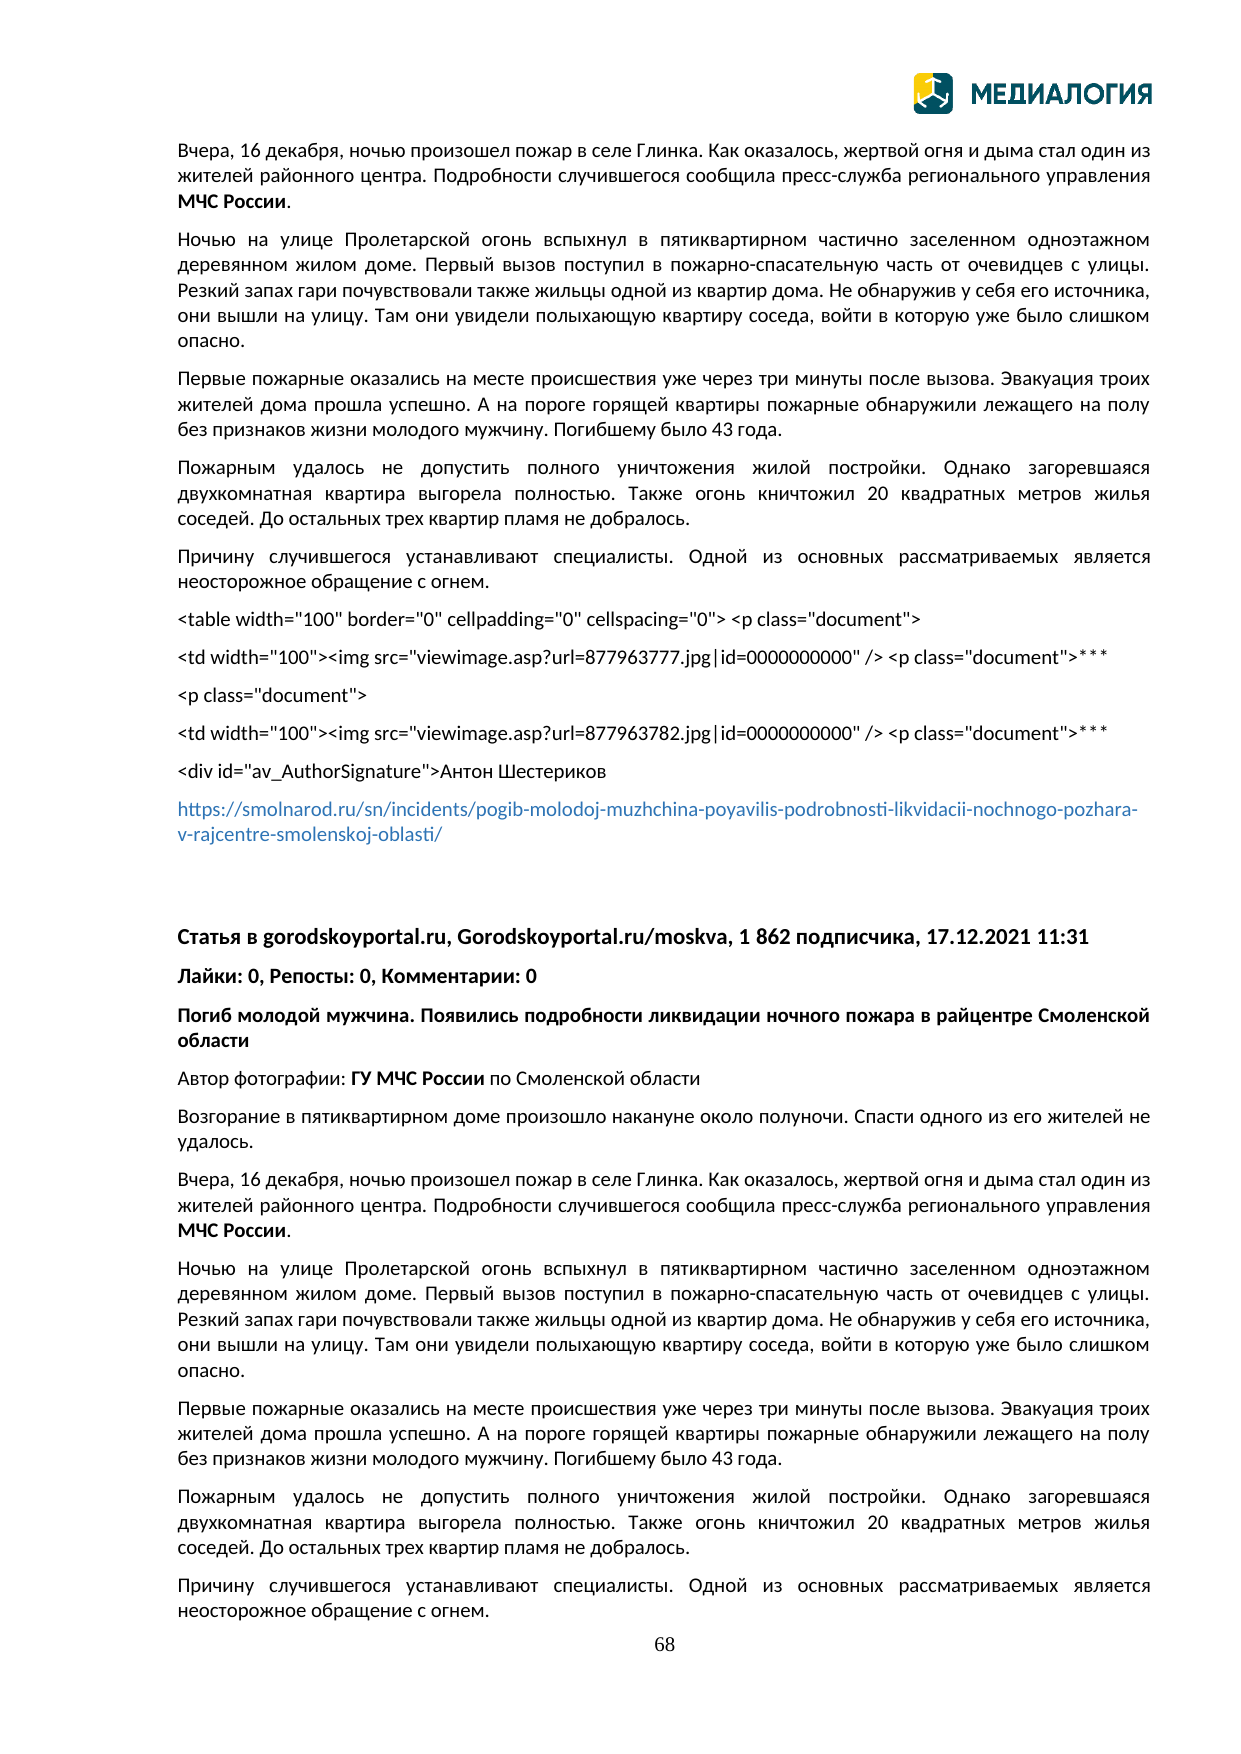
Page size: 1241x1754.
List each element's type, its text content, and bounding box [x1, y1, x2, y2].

text Причину случившегося устанавливают специалисты. Одной из основных рассматриваемых является неосторожное обращение с огнем. [177, 543, 1152, 594]
text Пожарным удалось не допустить полного уничтожения жилой постройки. Однако загоревшаяся двухкомнатная квартира выгорела полностью. Также огонь кничтожил 20 квадратных метров жилья соседей. До остальных трех квартир пламя не добралось. [177, 1483, 1152, 1560]
text <td width="100"><img src="viewimage.asp?url=877963777.jpg|id=0000000000" /> <p class="document">*** [177, 644, 1152, 670]
text Вчера, 16 декабря, ночью произошел пожар в селе Глинка. Как оказалось, жертвой огня и дыма стал один из жителей районного центра. Подробности случившегося сообщила пресс-служба регионального управления МЧС России. [177, 1166, 1152, 1243]
text Ночью на улице Пролетарской огонь вспыхнул в пятиквартирном частично заселенном одноэтажном деревянном жилом доме. Первый вызов поступил в пожарно-спасательную часть от очевидцев с улицы. Резкий запах гари почувствовали также жильцы одной из квартир дома. Не обнаружив у себя его источника, они вышли на улицу. Там они увидели полыхающую квартиру соседа, войти в которую уже было слишком опасно. [177, 1255, 1152, 1382]
text <table width="100" border="0" cellpadding="0" cellspacing="0"> <p class="document"> [177, 606, 1152, 632]
text Первые пожарные оказались на месте происшествия уже через три минуты после вызова. Эвакуация троих жителей дома прошла успешно. А на пороге горящей квартиры пожарные обнаружили лежащего на полу без признаков жизни молодого мужчину. Погибшему было 43 года. [177, 366, 1152, 442]
text Автор фотографии: ГУ МЧС России по Смоленской области [177, 1065, 1152, 1091]
text Вчера, 16 декабря, ночью произошел пожар в селе Глинка. Как оказалось, жертвой огня и дыма стал один из жителей районного центра. Подробности случившегося сообщила пресс-служба регионального управления МЧС России. [177, 137, 1152, 213]
text Причину случившегося устанавливают специалисты. Одной из основных рассматриваемых является неосторожное обращение с огнем. [177, 1572, 1152, 1623]
text Возгорание в пятиквартирном доме произошло накануне около полуночи. Спасти одного из его жителей не удалось. [177, 1103, 1152, 1154]
text Погиб молодой мужчина. Появились подробности ликвидации ночного пожара в райцентре Смоленской области [177, 1002, 1152, 1053]
text Первые пожарные оказались на месте происшествия уже через три минуты после вызова. Эвакуация троих жителей дома прошла успешно. А на пороге горящей квартиры пожарные обнаружили лежащего на полу без признаков жизни молодого мужчину. Погибшему было 43 года. [177, 1395, 1152, 1471]
text Ночью на улице Пролетарской огонь вспыхнул в пятиквартирном частично заселенном одноэтажном деревянном жилом доме. Первый вызов поступил в пожарно-спасательную часть от очевидцев с улицы. Резкий запах гари почувствовали также жильцы одной из квартир дома. Не обнаружив у себя его источника, они вышли на улицу. Там они увидели полыхающую квартиру соседа, войти в которую уже было слишком опасно. [177, 226, 1152, 353]
text Пожарным удалось не допустить полного уничтожения жилой постройки. Однако загоревшаяся двухкомнатная квартира выгорела полностью. Также огонь кничтожил 20 квадратных метров жилья соседей. До остальных трех квартир пламя не добралось. [177, 454, 1152, 531]
text <td width="100"><img src="viewimage.asp?url=877963782.jpg|id=0000000000" /> <p class="document">*** [177, 720, 1152, 746]
text https://smolnarod.ru/sn/incidents/pogib-molodoj-muzhchina-poyavilis-podrobnosti-likvidacii-nochnogo-pozhara-v-rajcentre-smolenskoj-oblasti/ [177, 796, 1152, 847]
text Лайки: 0, Репосты: 0, Комментарии: 0 [177, 963, 1152, 989]
text <p class="document"> [177, 682, 1152, 708]
picture [913, 73, 1152, 114]
text Статья в gorodskoyportal.ru, Gorodskoyportal.ru/moskva, 1 862 подписчика, 17.12.2021 11:31 [177, 922, 1152, 950]
text <div id="av_AuthorSignature">Антон Шестериков [177, 758, 1152, 783]
